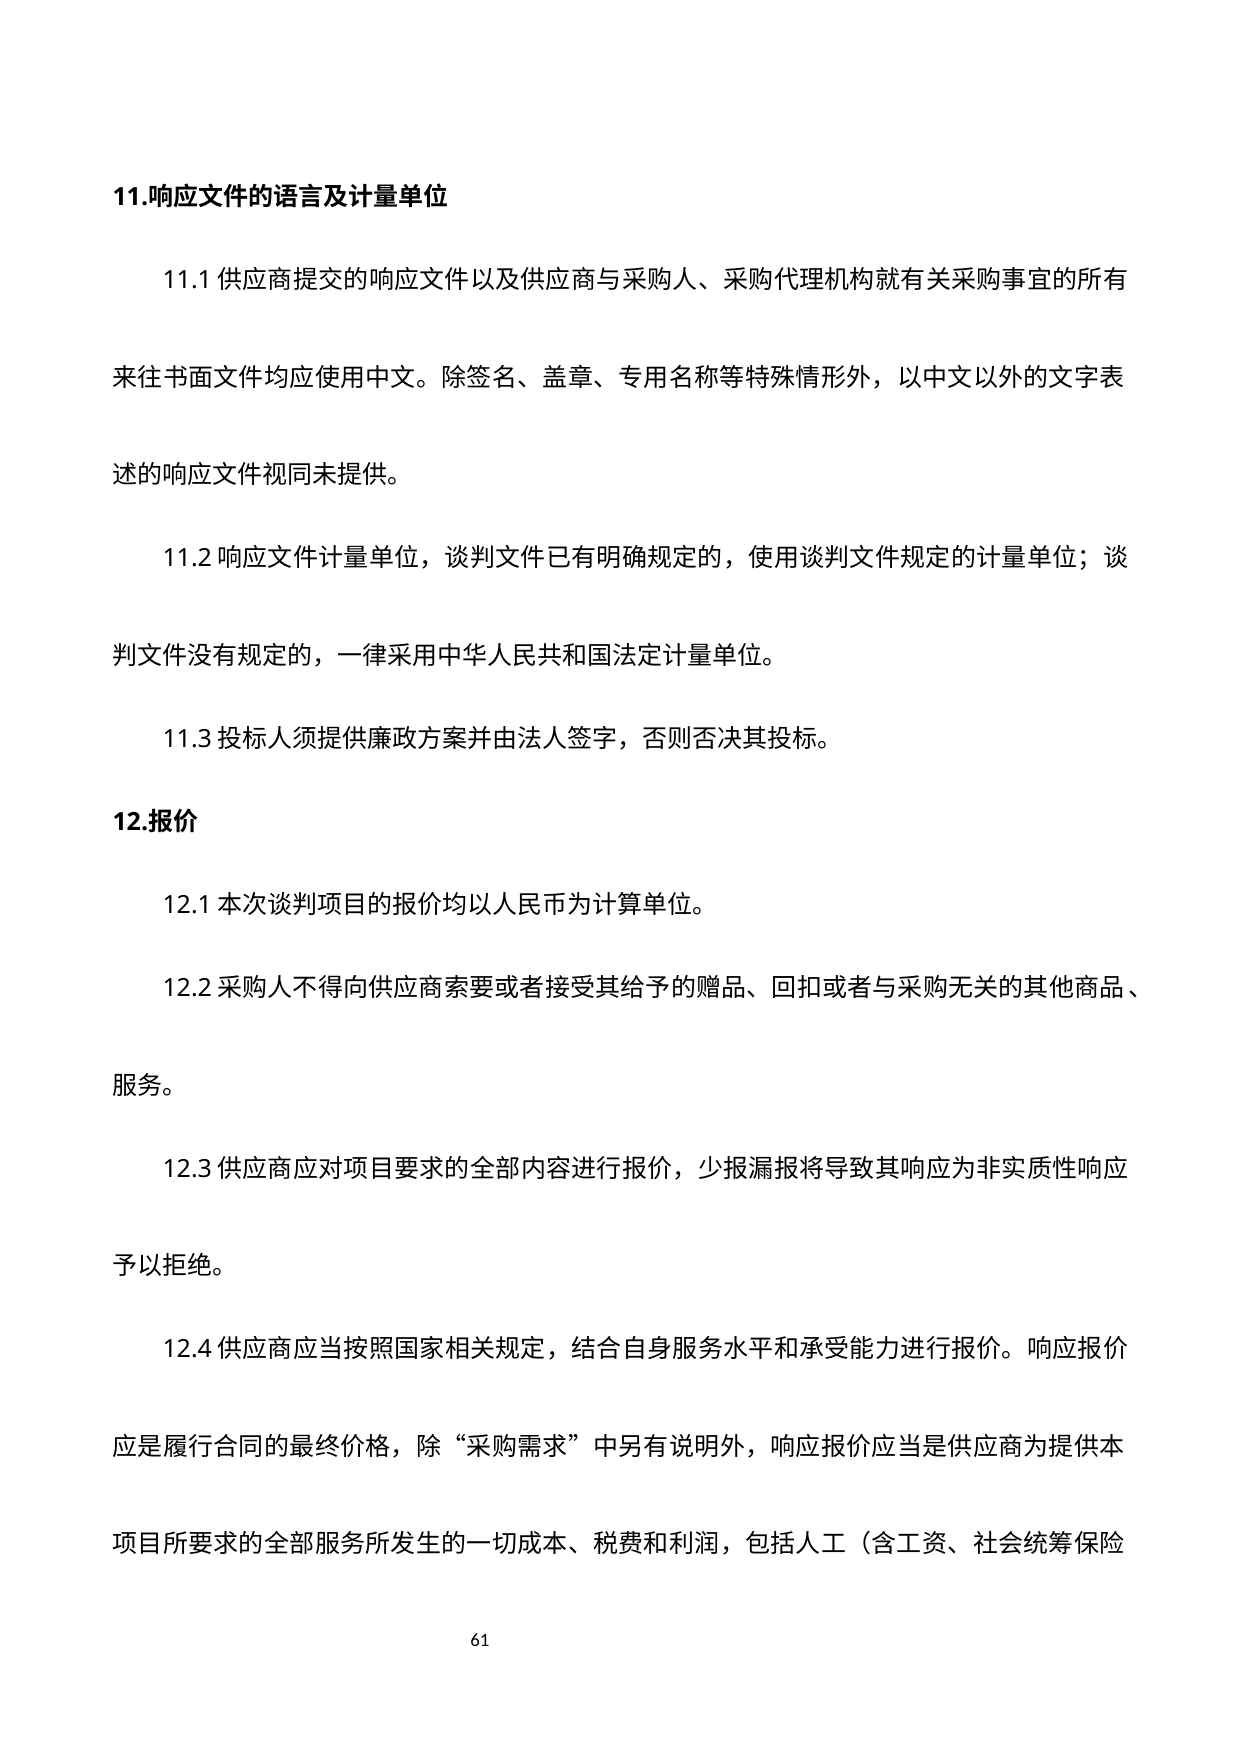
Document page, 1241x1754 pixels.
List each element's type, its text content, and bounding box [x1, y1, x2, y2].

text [112, 1314, 1128, 1574]
text 12.1本次谈判项目的报价均以人民币为计算单位。 [112, 870, 1128, 935]
text 11.响应文件的语言及计量单位 [112, 162, 1128, 227]
text 11.2响应文件计量单位，谈判文件已有明确规定的，使用谈判文件规定的计量单位；谈判文件没有规定的，一律采用中华人民共和国法定计量单位。 [112, 523, 1128, 686]
text 11.1供应商提交的响应文件以及供应商与采购人、采购代理机构就有关采购事宜的所有来往书面文件均应使用中文。除签名、盖章、专用名称等特殊情形外，以中文以外的文字表述的响应文件视同未提供。 [112, 245, 1128, 505]
text 12.2采购人不得向供应商索要或者接受其给予的赠品、回扣或者与采购无关的其他商品、服务。 [112, 953, 1128, 1116]
text 12.报价 [112, 787, 1128, 852]
text 12.3供应商应对项目要求的全部内容进行报价，少报漏报将导致其响应为非实质性响应予以拒绝。 [112, 1134, 1128, 1296]
text 11.3投标人须提供廉政方案并由法人签字，否则否决其投标。 [112, 704, 1128, 769]
